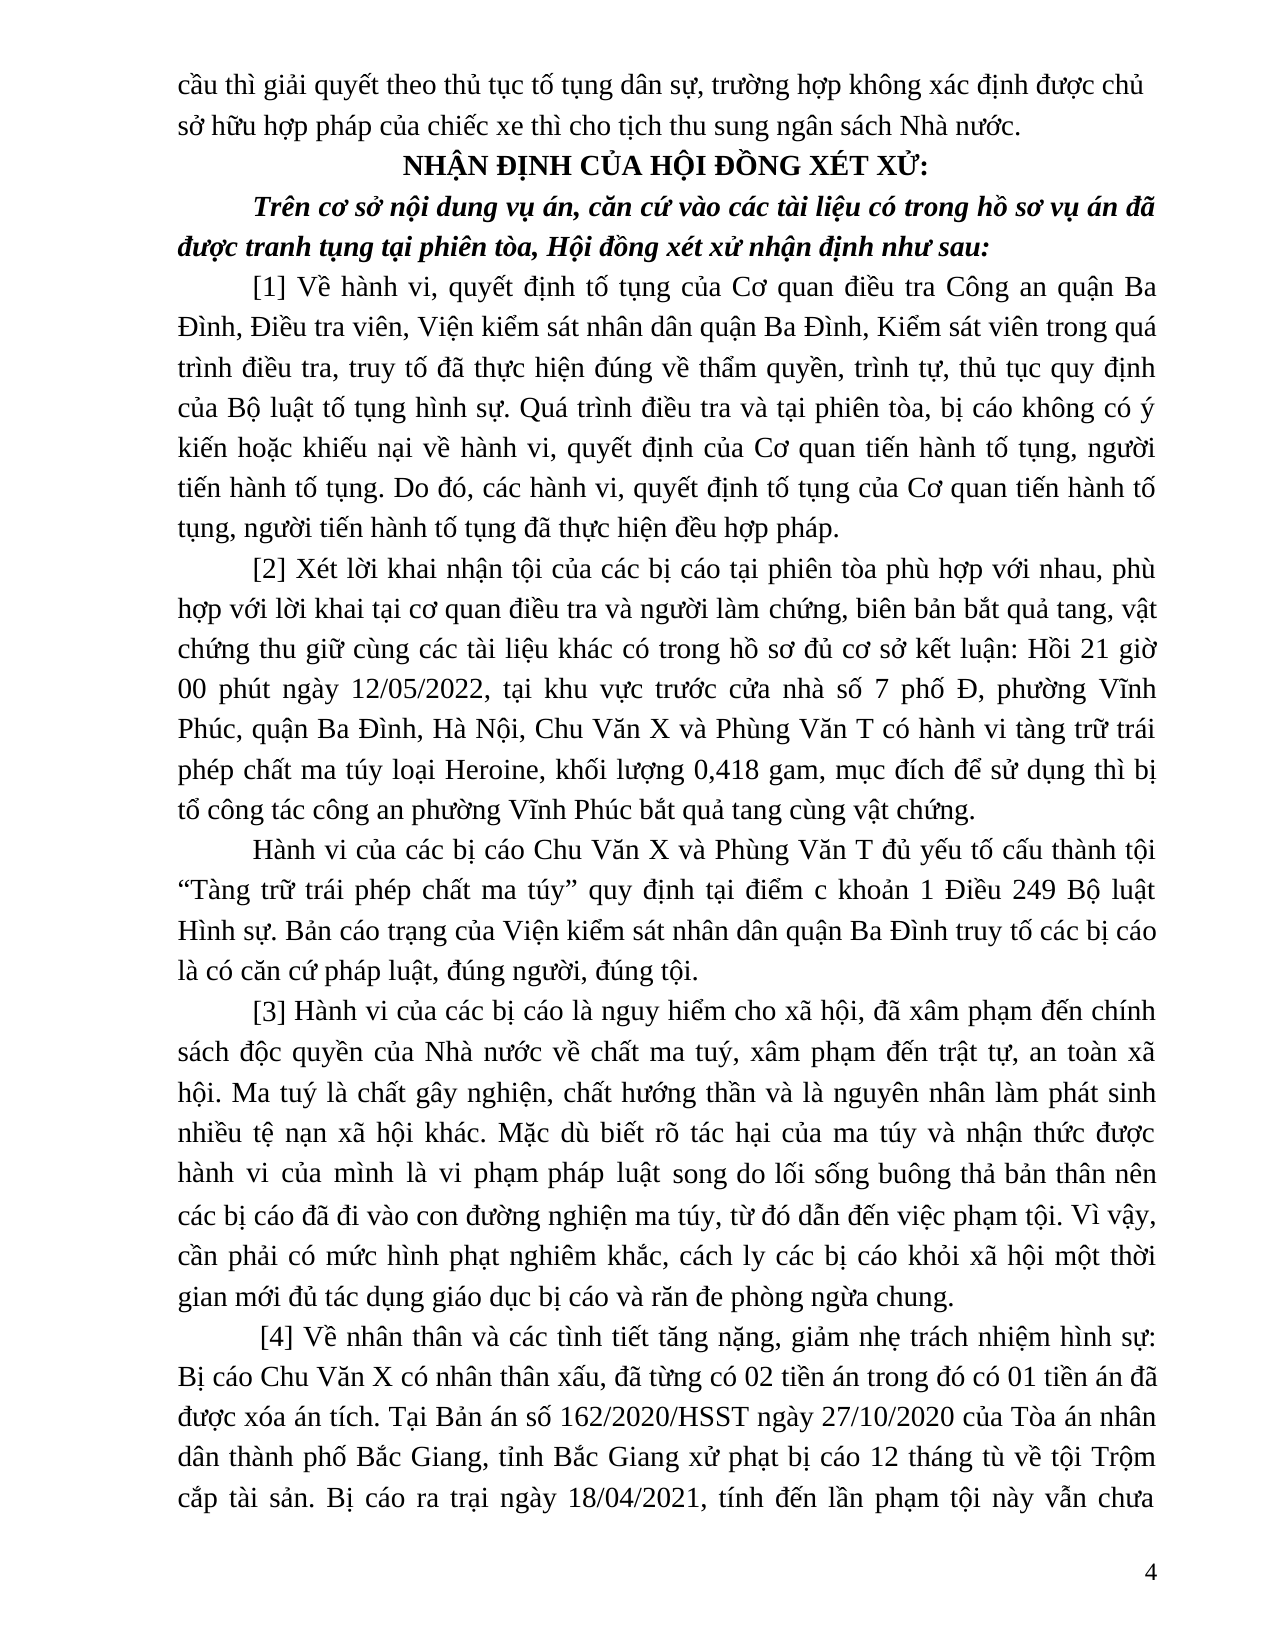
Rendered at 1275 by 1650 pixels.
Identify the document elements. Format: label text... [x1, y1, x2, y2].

list Về nhân thân và các tình tiết tăng nặng, giảm nhẹ trách nhiệm hình sự: Bị cáo Chu Văn X có nhân thân xấu, đã từng có 02 tiền án trong đó có 01 tiền án đã được xóa án tích. Tại Bản án số 162/2020/HSST ngày 27/10/2020 của Tòa án nhân dân thành phố Bắc Giang, tỉnh Bắc Giang xử phạt bị cáo 12 tháng tù về tội Trộm cắp tài sản. Bị cáo ra trại ngày 18/04/2021, tính đến lần phạm tội này vẫn chưa [177, 1319, 1158, 1513]
list Hành vi của các bị cáo là nguy hiểm cho xã hội, đã xâm phạm đến chính sách độc quyền của Nhà nước về chất ma tuý, xâm phạm đến trật tự, an toàn xã hội. Ma tuý là chất gây nghiện, chất hướng thần và là nguyên nhân làm phát sinh nhiều tệ nạn xã hội khác. Mặc dù biết rõ tác hại của ma túy và nhận thức được hành vi của mình là vi phạm pháp luật song do lối sống buông thả bản thân nên các bị cáo đã đi vào con đường nghiện ma túy, từ đó dẫn đến việc phạm tội. Vì vậy, cần phải có mức hình phạt nghiêm khắc, cách ly các bị cáo khỏi xã hội một thời gian mới đủ tác dụng giáo dục bị cáo và răn đe phòng ngừa chung. [177, 993, 1157, 1312]
text Hành vi của các bị cáo Chu Văn X và Phùng Văn T đủ yếu tố cấu thành tội “Tàng trữ trái phép chất ma túy” quy định tại điểm c khoản 1 Điều 249 Bộ luật Hình sự. Bản cáo trạng của Viện kiểm sát nhân dân quận Ba Đình truy tố các bị cáo là có căn cứ pháp luật, đúng người, đúng tội. [177, 832, 1158, 986]
list Xét lời khai nhận tội của các bị cáo tại phiên tòa phù hợp với nhau, phù hợp với lời khai tại cơ quan điều tra và người làm chứng, biên bản bắt quả tang, vật chứng thu giữ cùng các tài liệu khác có trong hồ sơ đủ cơ sở kết luận: Hồi 21 giờ 00 phút ngày 12/05/2022, tại khu vực trước cửa nhà số 7 phố Đ, phường Vĩnh Phúc, quận Ba Đình, Hà Nội, Chu Văn X và Phùng Văn T có hành vi tàng trữ trái phép chất ma túy loại Heroine, khối lượng 0,418 gam, mục đích để sử dụng thì bị tổ công tác công an phường Vĩnh Phúc bắt quả tang cùng vật chứng. [177, 551, 1158, 826]
text cầu thì giải quyết theo thủ tục tố tụng dân sự, trường hợp không xác định được chủ sở hữu hợp pháp của chiếc xe thì cho tịch thu sung ngân sách Nhà nước. [177, 67, 1169, 141]
list Về hành vi, quyết định tố tụng của Cơ quan điều tra Công an quận Ba Đình, Điều tra viên, Viện kiểm sát nhân dân quận Ba Đình, Kiểm sát viên trong quá trình điều tra, truy tố đã thực hiện đúng về thẩm quyền, trình tự, thủ tục quy định của Bộ luật tố tụng hình sự. Quá trình điều tra và tại phiên tòa, bị cáo không có ý kiến hoặc khiếu nại về hành vi, quyết định của Cơ quan tiến hành tố tụng, người tiến hành tố tụng. Do đó, các hành vi, quyết định tố tụng của Cơ quan tiến hành tố tụng, người tiến hành tố tụng đã thực hiện đều hợp pháp. [177, 269, 1158, 544]
subtitle NHẬN ĐỊNH CỦA HỘI ĐỒNG XÉT XỬ: [299, 148, 1033, 182]
subtitle Trên cơ sở nội dung vụ án, căn cứ vào các tài liệu có trong hồ sơ vụ án đã được tranh tụng tại phiên tòa, Hội đồng xét xử nhận định như sau: [177, 189, 1157, 263]
